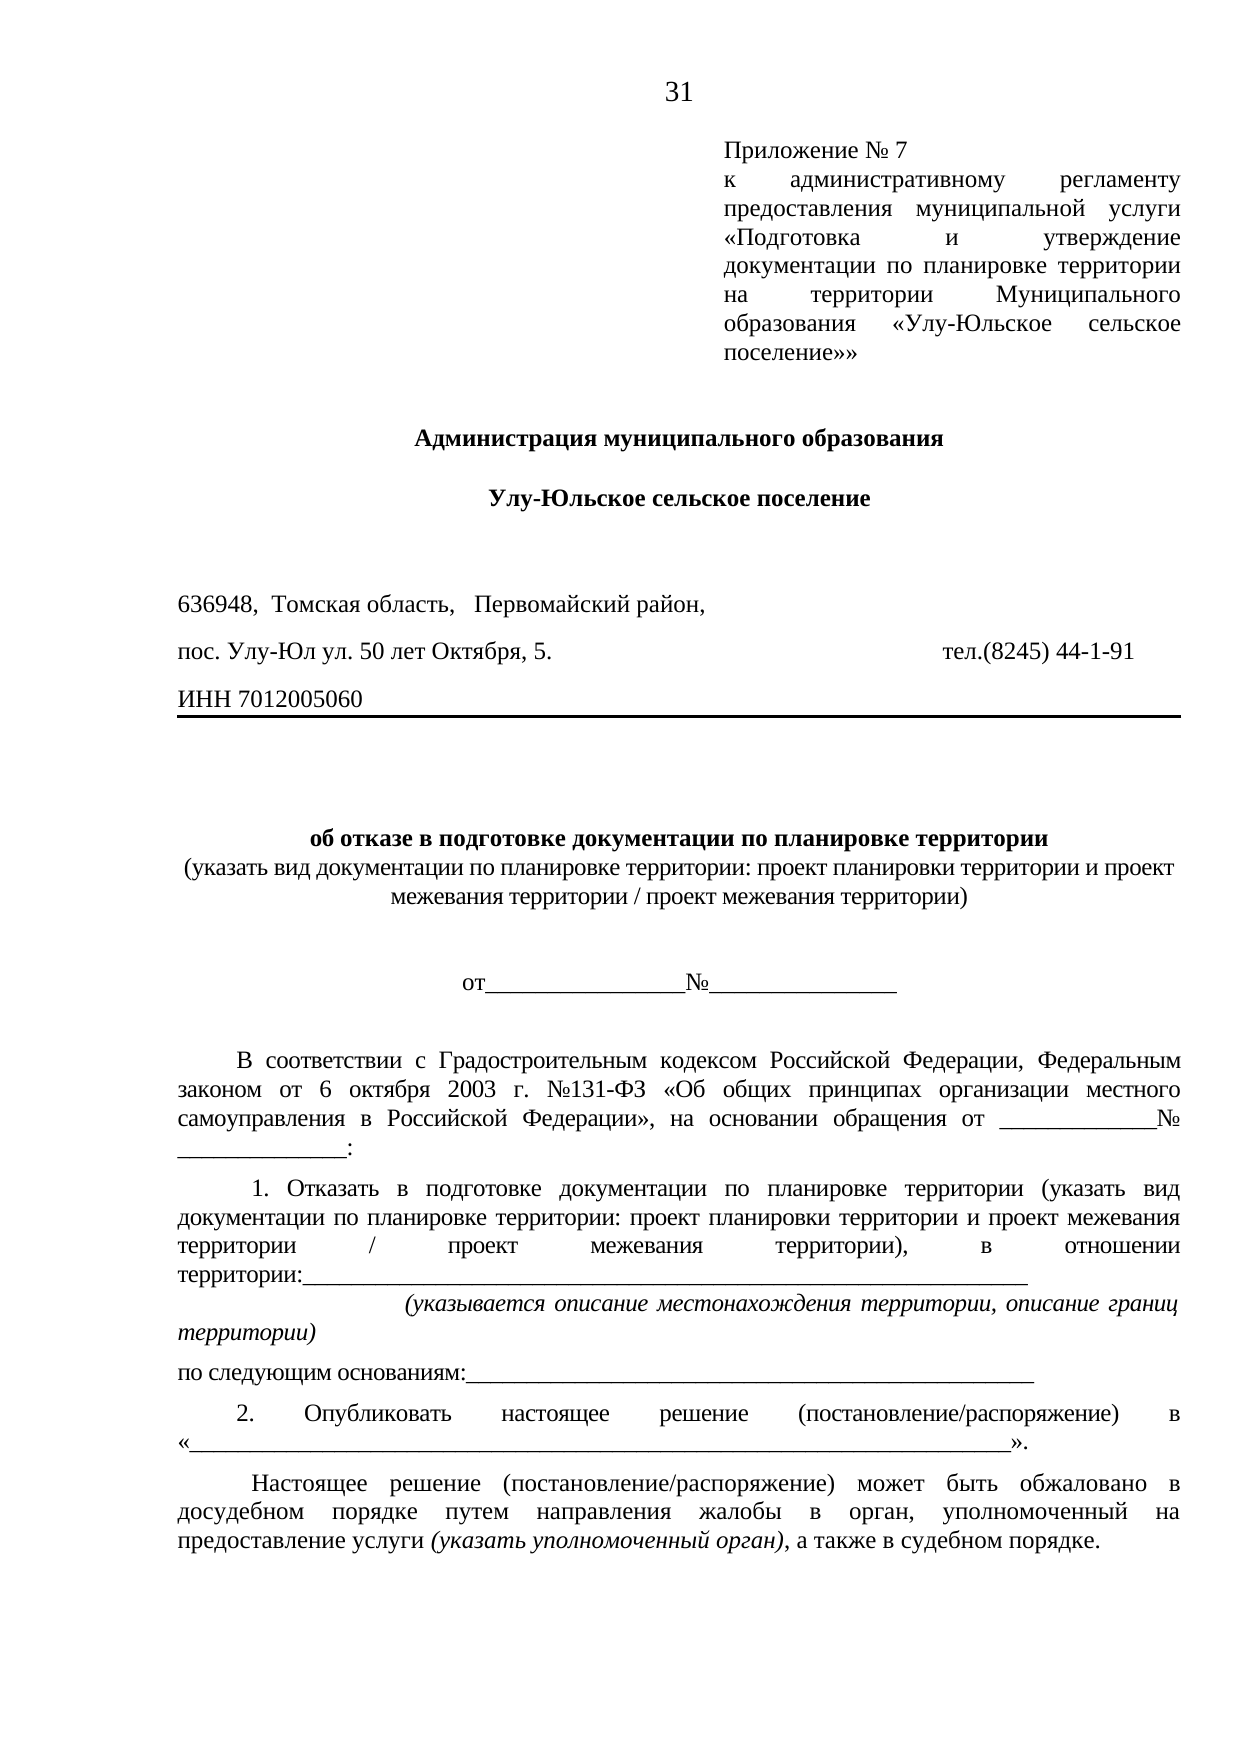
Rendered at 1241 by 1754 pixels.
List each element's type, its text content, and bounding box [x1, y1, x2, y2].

text об отказе в подготовке документации по планировке территории [177, 823, 1181, 852]
text 2. Опубликовать настоящее решение (постановление/распоряжение) в «____________________________________________________________________». [177, 1399, 1181, 1455]
text пос. Улу-Юл ул. 50 лет Октября, 5. тел.(8245) 44-1-91 [177, 636, 1181, 665]
text В соответствии с Градостроительным кодексом Российской Федерации, Федеральным законом от 6 октября 2003 г. №131-ФЗ «Об общих принципах организации местного самоуправления в Российской Федерации», на основании обращения от _____________№ ______________: [177, 1046, 1181, 1161]
text (указать вид документации по планировке территории: проект планировки территории и проект межевания территории / проект межевания территории) [177, 852, 1181, 909]
text (указывается описание местонахождения территории, описание границ территории) [177, 1288, 1181, 1346]
text 1. Отказать в подготовке документации по планировке территории (указать вид документации по планировке территории: проект планировки территории и проект межевания территории / проект межевания территории), в отношении территории:____________________________________________________________ [177, 1173, 1181, 1288]
text Администрация муниципального образования [177, 423, 1181, 452]
text по следующим основаниям:_______________________________________________ [177, 1358, 1181, 1386]
text Приложение № 7 [251, 135, 1181, 164]
text 636948, Томская область, Первомайский район, [177, 589, 1181, 617]
text ИНН 7012005060 [177, 684, 1181, 715]
subtitle Улу-Юльское сельское поселение [177, 483, 1181, 512]
text от________________№_______________ [177, 967, 1181, 996]
text к административному регламенту предоставления муниципальной услуги «Подготовка и утверждение документации по планировке территории на территории Муниципального образования «Улу-Юльское сельское поселение»» [723, 164, 1181, 365]
text Настоящее решение (постановление/распоряжение) может быть обжаловано в досудебном порядке путем направления жалобы в орган, уполномоченный на предоставление услуги (указать уполномоченный орган), а также в судебном порядке. [177, 1468, 1181, 1554]
